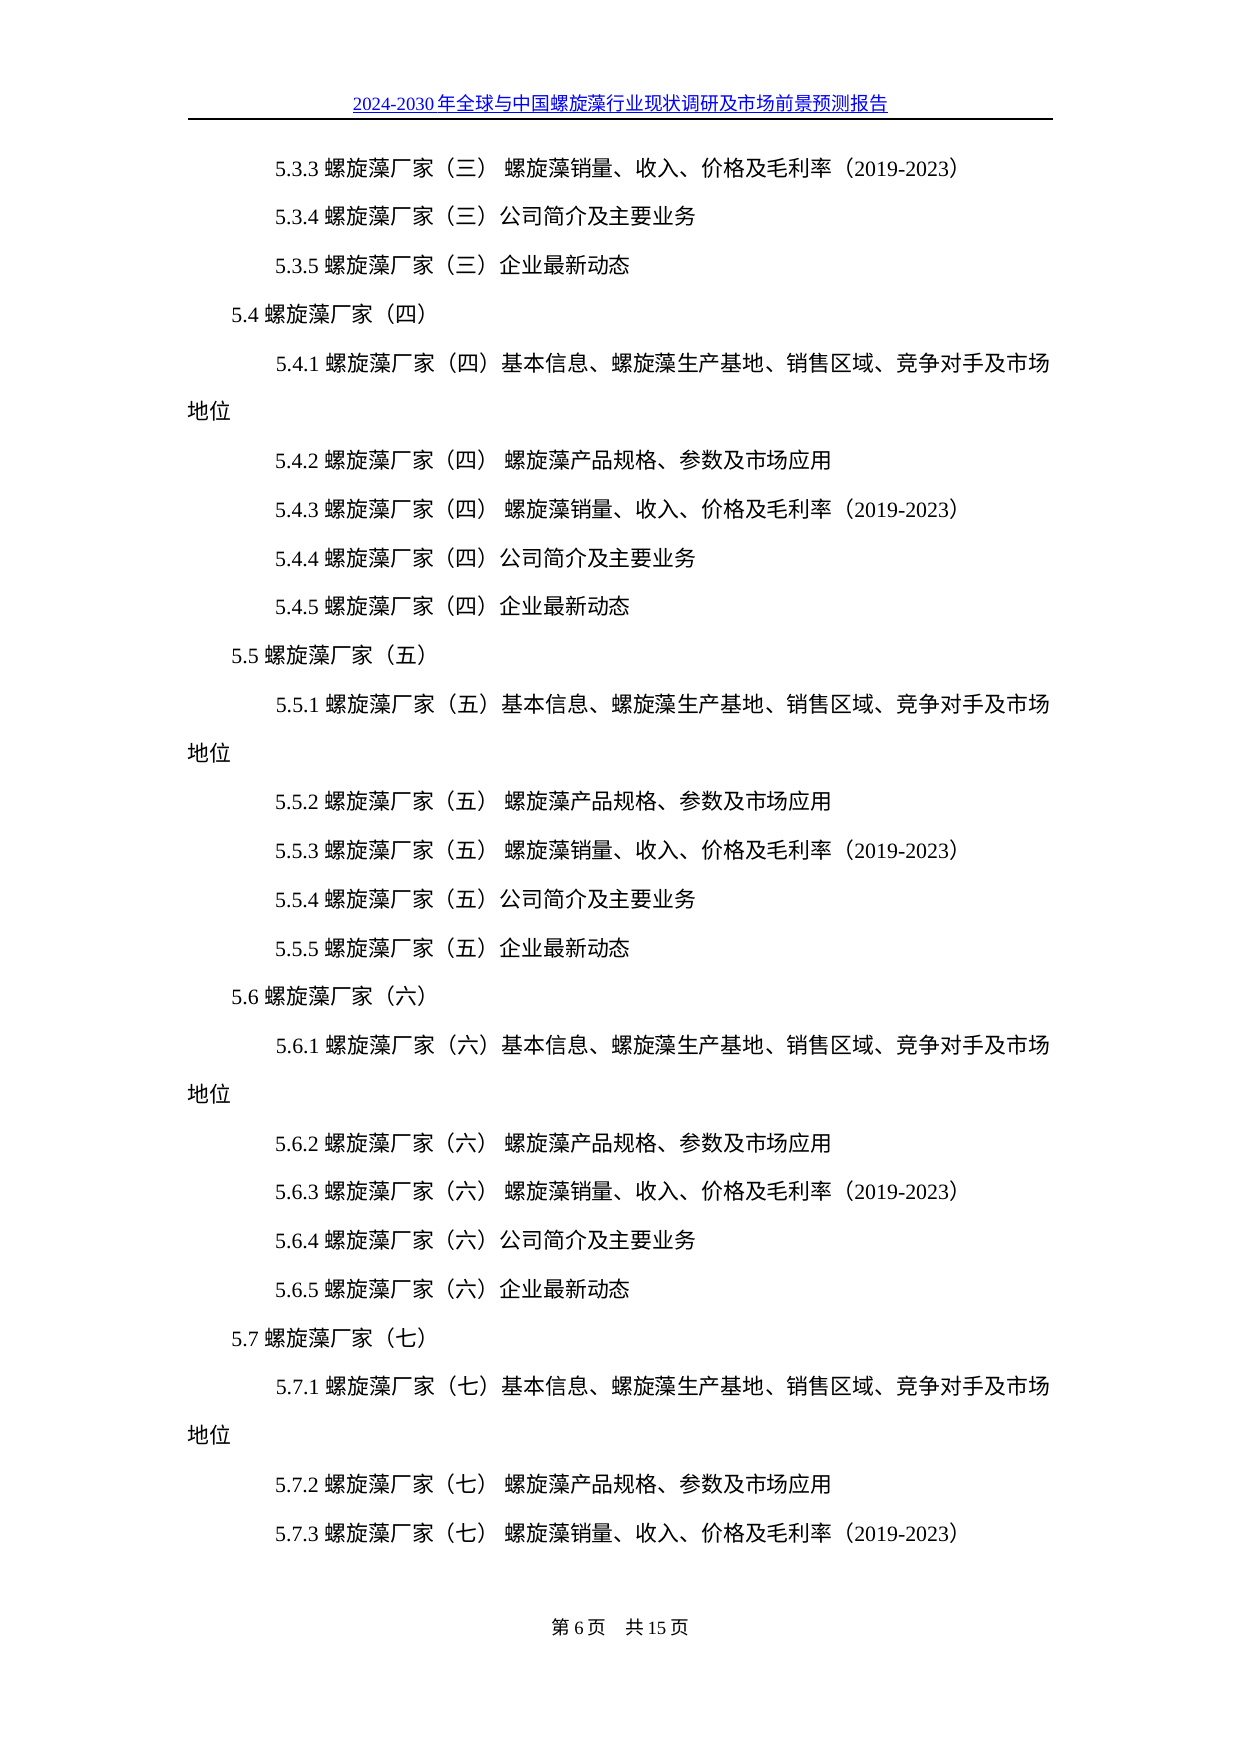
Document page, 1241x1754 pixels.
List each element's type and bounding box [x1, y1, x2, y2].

text [187, 150, 1053, 1548]
